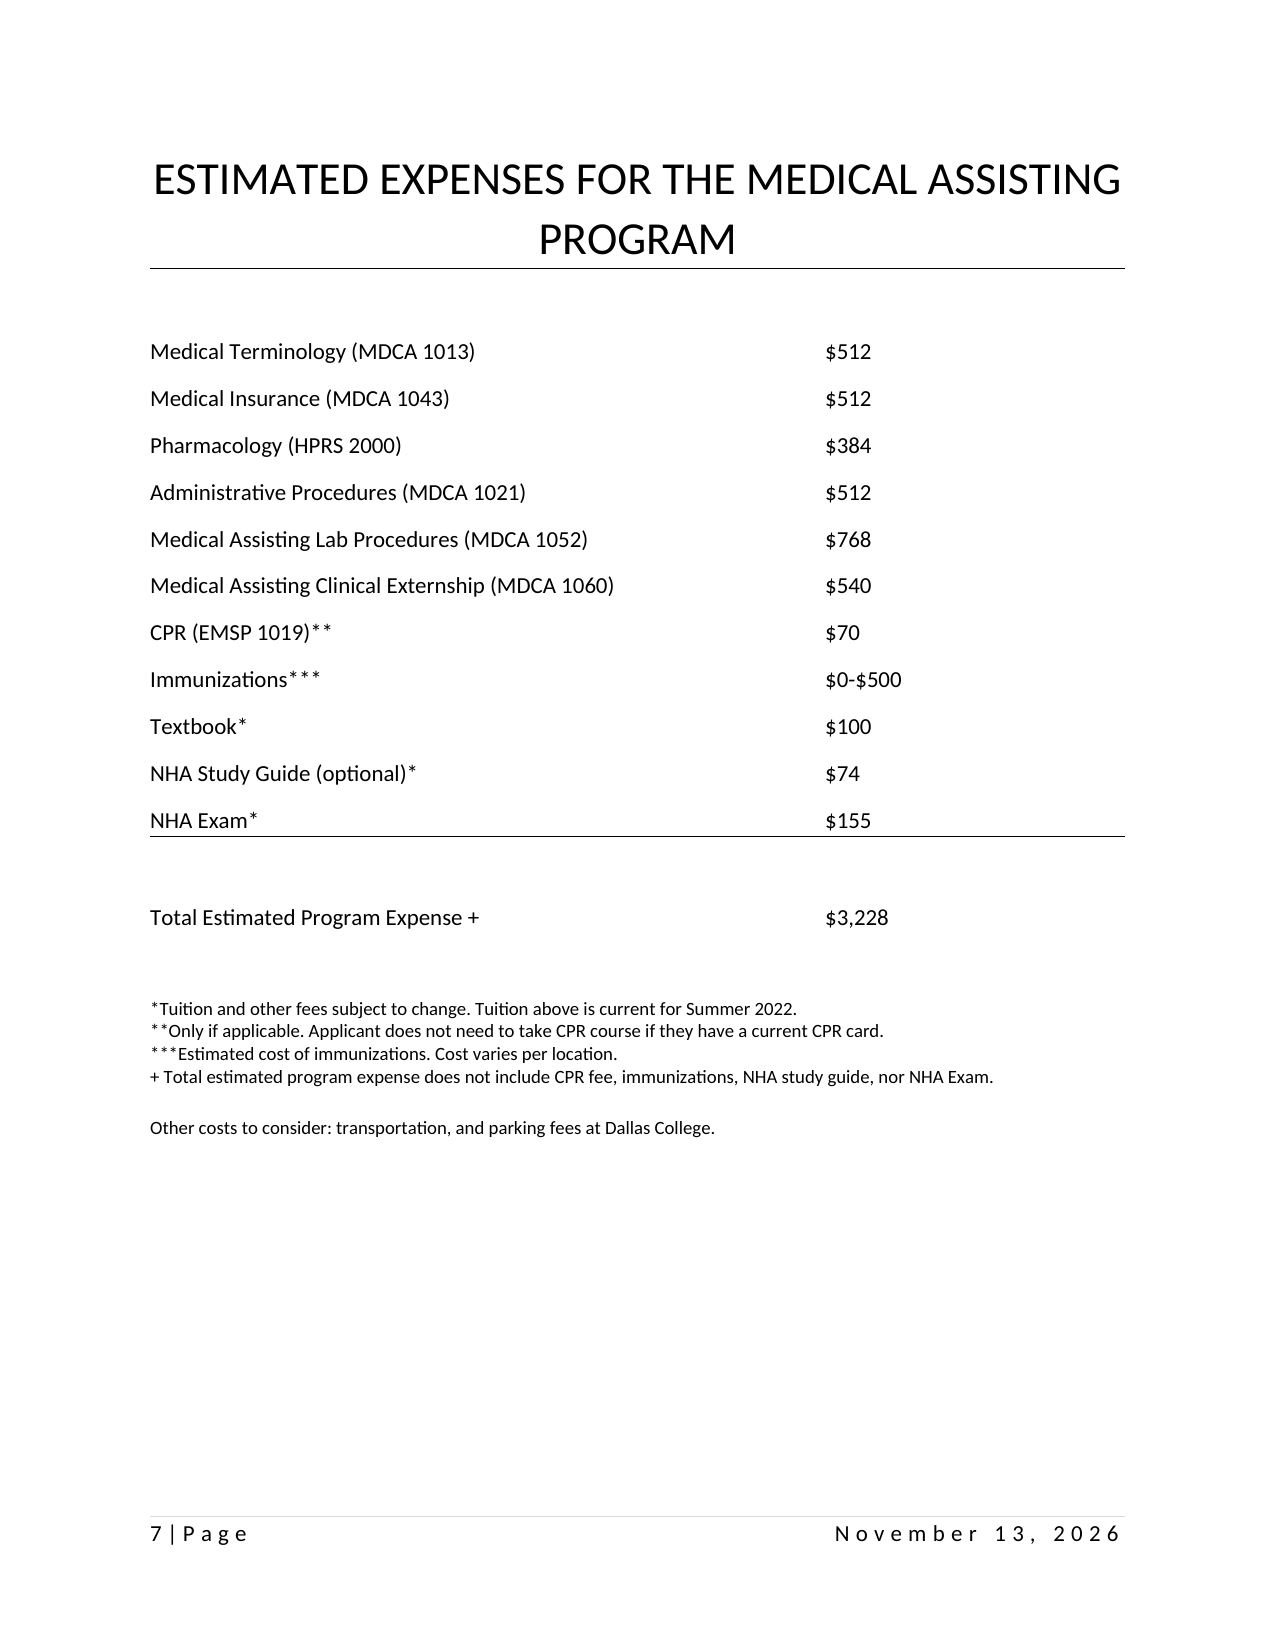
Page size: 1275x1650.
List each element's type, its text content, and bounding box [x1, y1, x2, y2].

text Administrative Procedures (MDCA 1021) $512 [150, 478, 1125, 506]
text Medical Assisting Clinical Externship (MDCA 1060) $540 [150, 572, 1125, 600]
text CPR (EMSP 1019)** $70 [150, 618, 1125, 647]
text Total Estimated Program Expense + $3,228 [150, 903, 1125, 931]
text **Only if applicable. Applicant does not need to take CPR course if they have a current CPR card. [150, 1019, 1125, 1042]
text NHA Study Guide (optional)* $74 [150, 759, 1125, 787]
text ***Estimated cost of immunizations. Cost varies per location. [150, 1042, 1125, 1065]
text + Total estimated program expense does not include CPR fee, immunizations, NHA study guide, nor NHA Exam. [150, 1065, 1125, 1088]
text Medical Insurance (MDCA 1043) $512 [150, 384, 1125, 412]
text Medical Assisting Lab Procedures (MDCA 1052) $768 [150, 525, 1125, 553]
text Pharmacology (HPRS 2000) $384 [150, 431, 1125, 459]
text Immunizations*** $0-$500 [150, 665, 1125, 693]
text Textbook* $100 [150, 712, 1125, 740]
text ESTIMATED EXPENSES FOR THE MEDICAL ASSISTING PROGRAM [150, 150, 1125, 268]
text *Tuition and other fees subject to change. Tuition above is current for Summer 2022. [150, 997, 1125, 1019]
text Other costs to consider: transportation, and parking fees at Dallas College. [150, 1116, 1125, 1139]
text Medical Terminology (MDCA 1013) $512 [150, 337, 1125, 365]
text NHA Exam* $155 [150, 806, 1125, 836]
